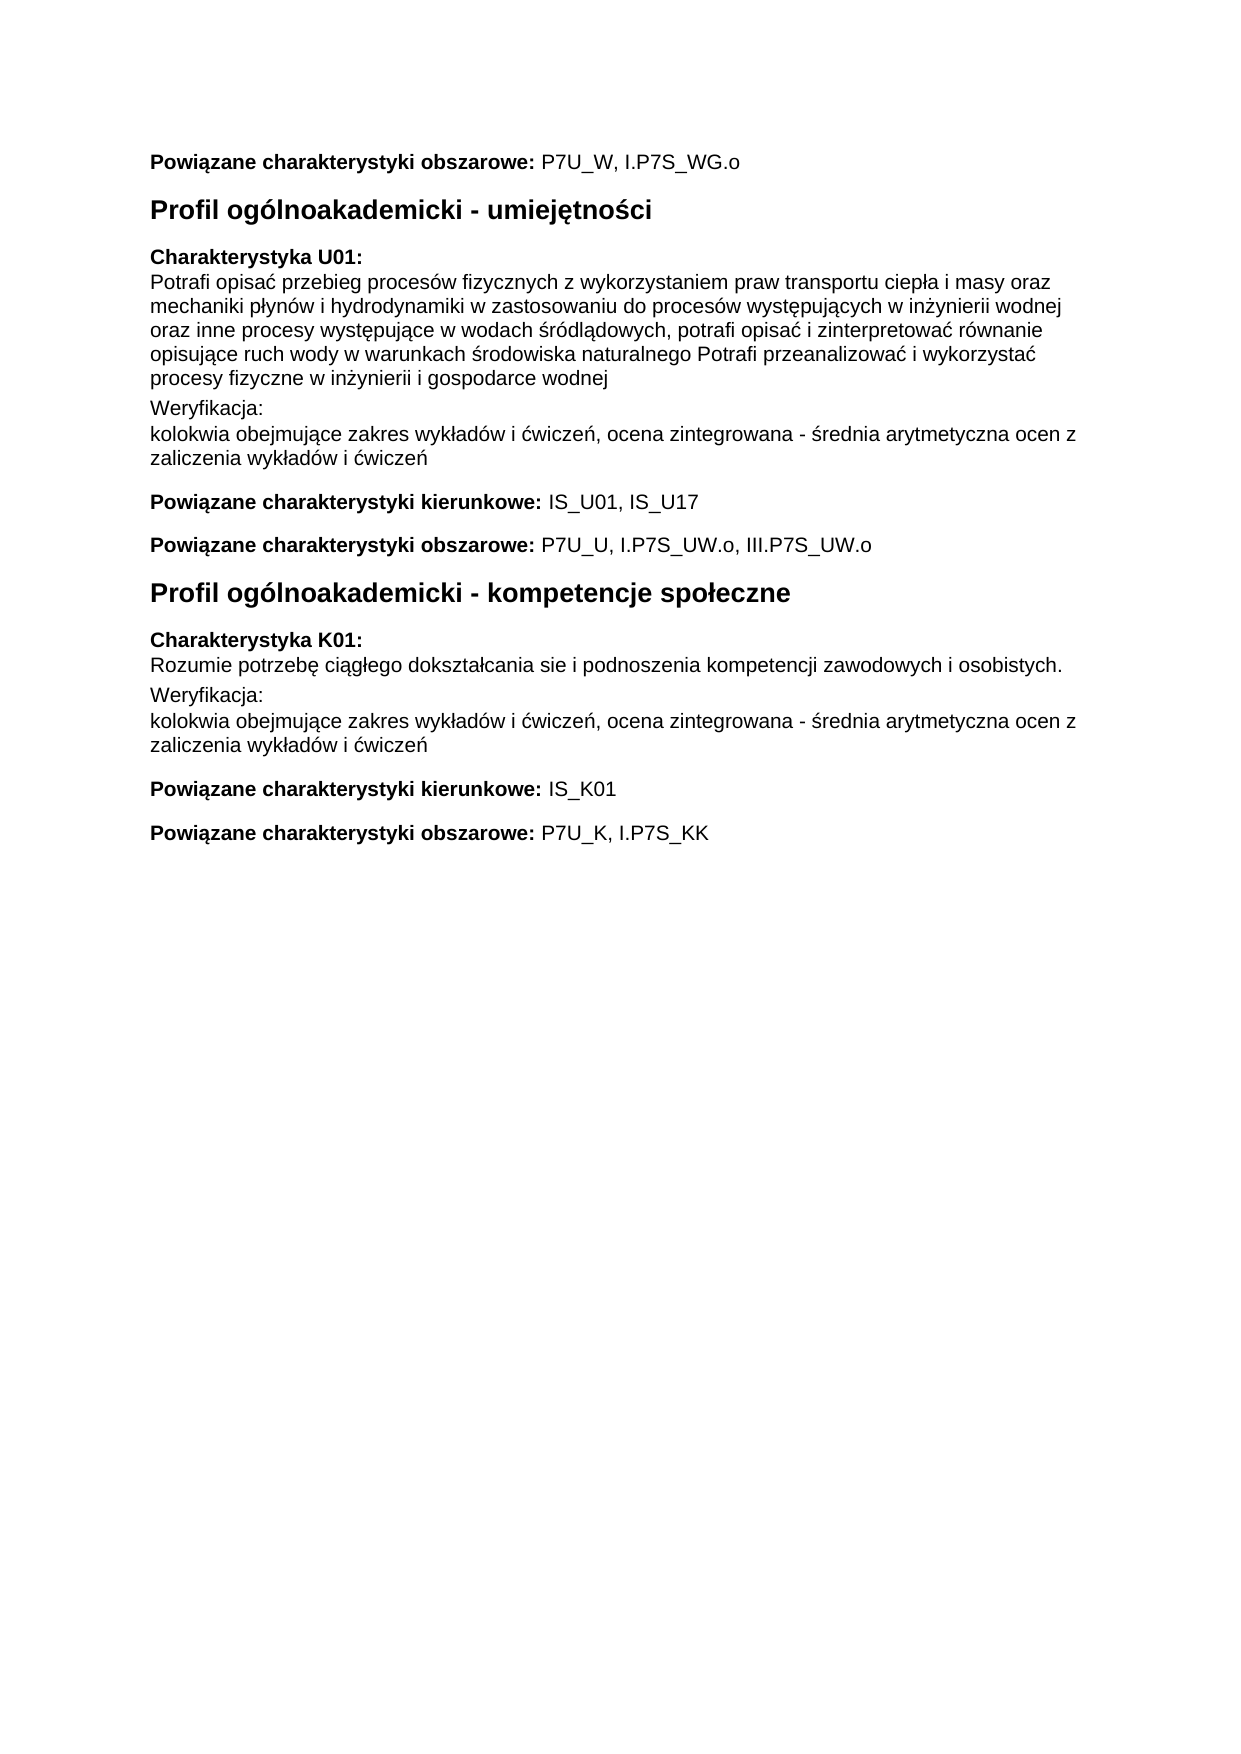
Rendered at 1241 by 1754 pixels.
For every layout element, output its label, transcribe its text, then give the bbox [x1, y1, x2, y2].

text Weryfikacja: [150, 396, 1090, 420]
text Powiązane charakterystyki obszarowe: P7U_U, I.P7S_UW.o, III.P7S_UW.o [150, 533, 1090, 557]
text kolokwia obejmujące zakres wykładów i ćwiczeń, ocena zintegrowana - średnia arytmetyczna ocen z zaliczenia wykładów i ćwiczeń [150, 422, 1090, 470]
subtitle Profil ogólnoakademicki - kompetencje społeczne [150, 577, 1090, 608]
text Charakterystyka U01: [150, 245, 1090, 269]
subtitle Profil ogólnoakademicki - umiejętności [150, 194, 1090, 225]
text Powiązane charakterystyki obszarowe: P7U_K, I.P7S_KK [150, 821, 1090, 845]
text Powiązane charakterystyki obszarowe: P7U_W, I.P7S_WG.o [150, 150, 1090, 174]
text Weryfikacja: [150, 683, 1090, 707]
text Rozumie potrzebę ciągłego dokształcania sie i podnoszenia kompetencji zawodowych i osobistych. [150, 653, 1090, 677]
text Potrafi opisać przebieg procesów fizycznych z wykorzystaniem praw transportu ciepła i masy oraz mechaniki płynów i hydrodynamiki w zastosowaniu do procesów występujących w inżynierii wodnej oraz inne procesy występujące w wodach śródlądowych, potrafi opisać i zinterpretować równanie opisujące ruch wody w warunkach środowiska naturalnego Potrafi przeanalizować i wykorzystać procesy fizyczne w inżynierii i gospodarce wodnej [150, 270, 1090, 389]
text kolokwia obejmujące zakres wykładów i ćwiczeń, ocena zintegrowana - średnia arytmetyczna ocen z zaliczenia wykładów i ćwiczeń [150, 709, 1090, 757]
text Powiązane charakterystyki kierunkowe: IS_K01 [150, 777, 1090, 801]
text Powiązane charakterystyki kierunkowe: IS_U01, IS_U17 [150, 489, 1090, 513]
text Charakterystyka K01: [150, 628, 1090, 652]
